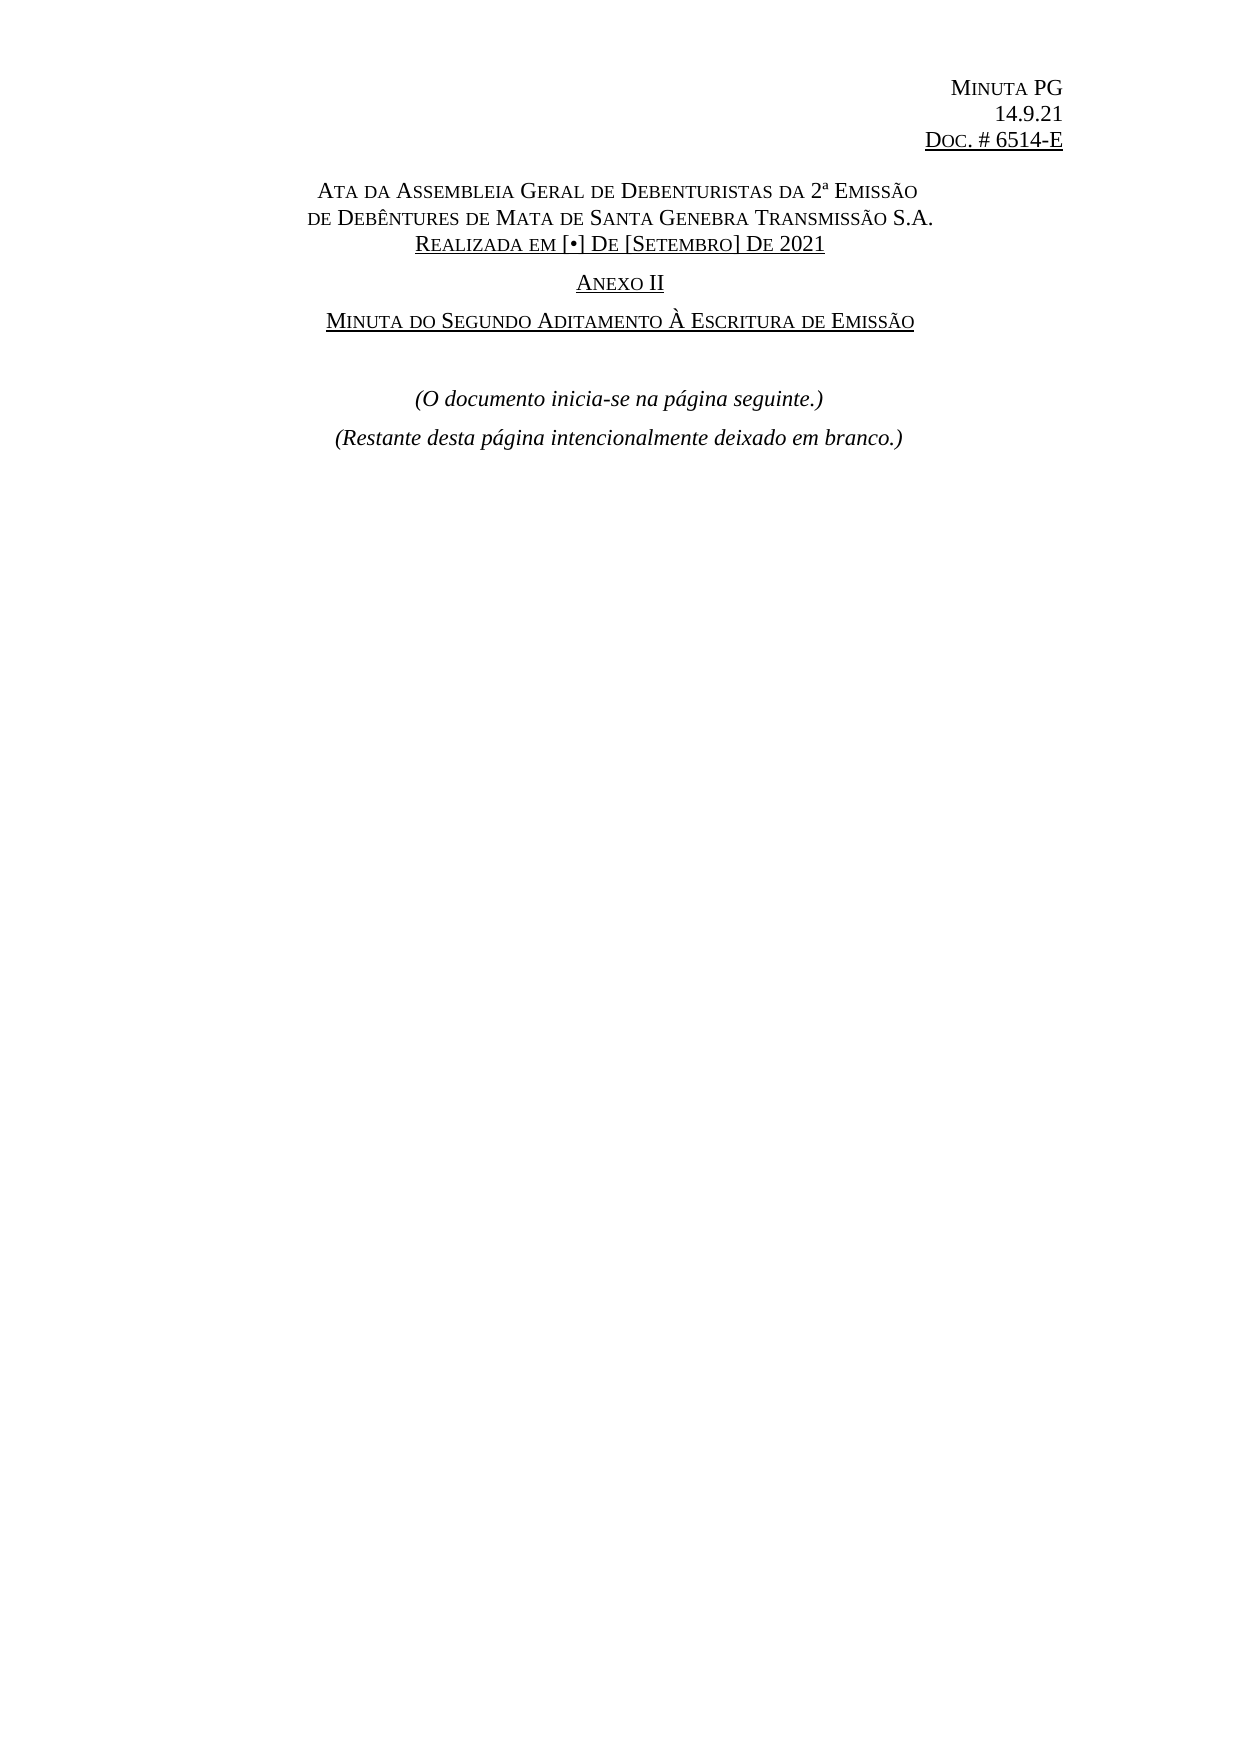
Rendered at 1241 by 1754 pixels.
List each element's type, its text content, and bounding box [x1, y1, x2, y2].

text (O documento inicia-se na página seguinte.) [177, 385, 1063, 412]
text Minuta do Segundo Aditamento À Escritura de Emissão [177, 308, 1063, 334]
text Ata da Assembleia Geral de Debenturistas da 2ª Emissão de Debêntures de Mata de Santa Genebra Transmissão S.A. Realizada em [•] De [Setembro] De 2021 [177, 177, 1063, 256]
text (Restante desta página intencionalmente deixado em branco.) [177, 424, 1063, 451]
text Anexo II [177, 269, 1063, 295]
